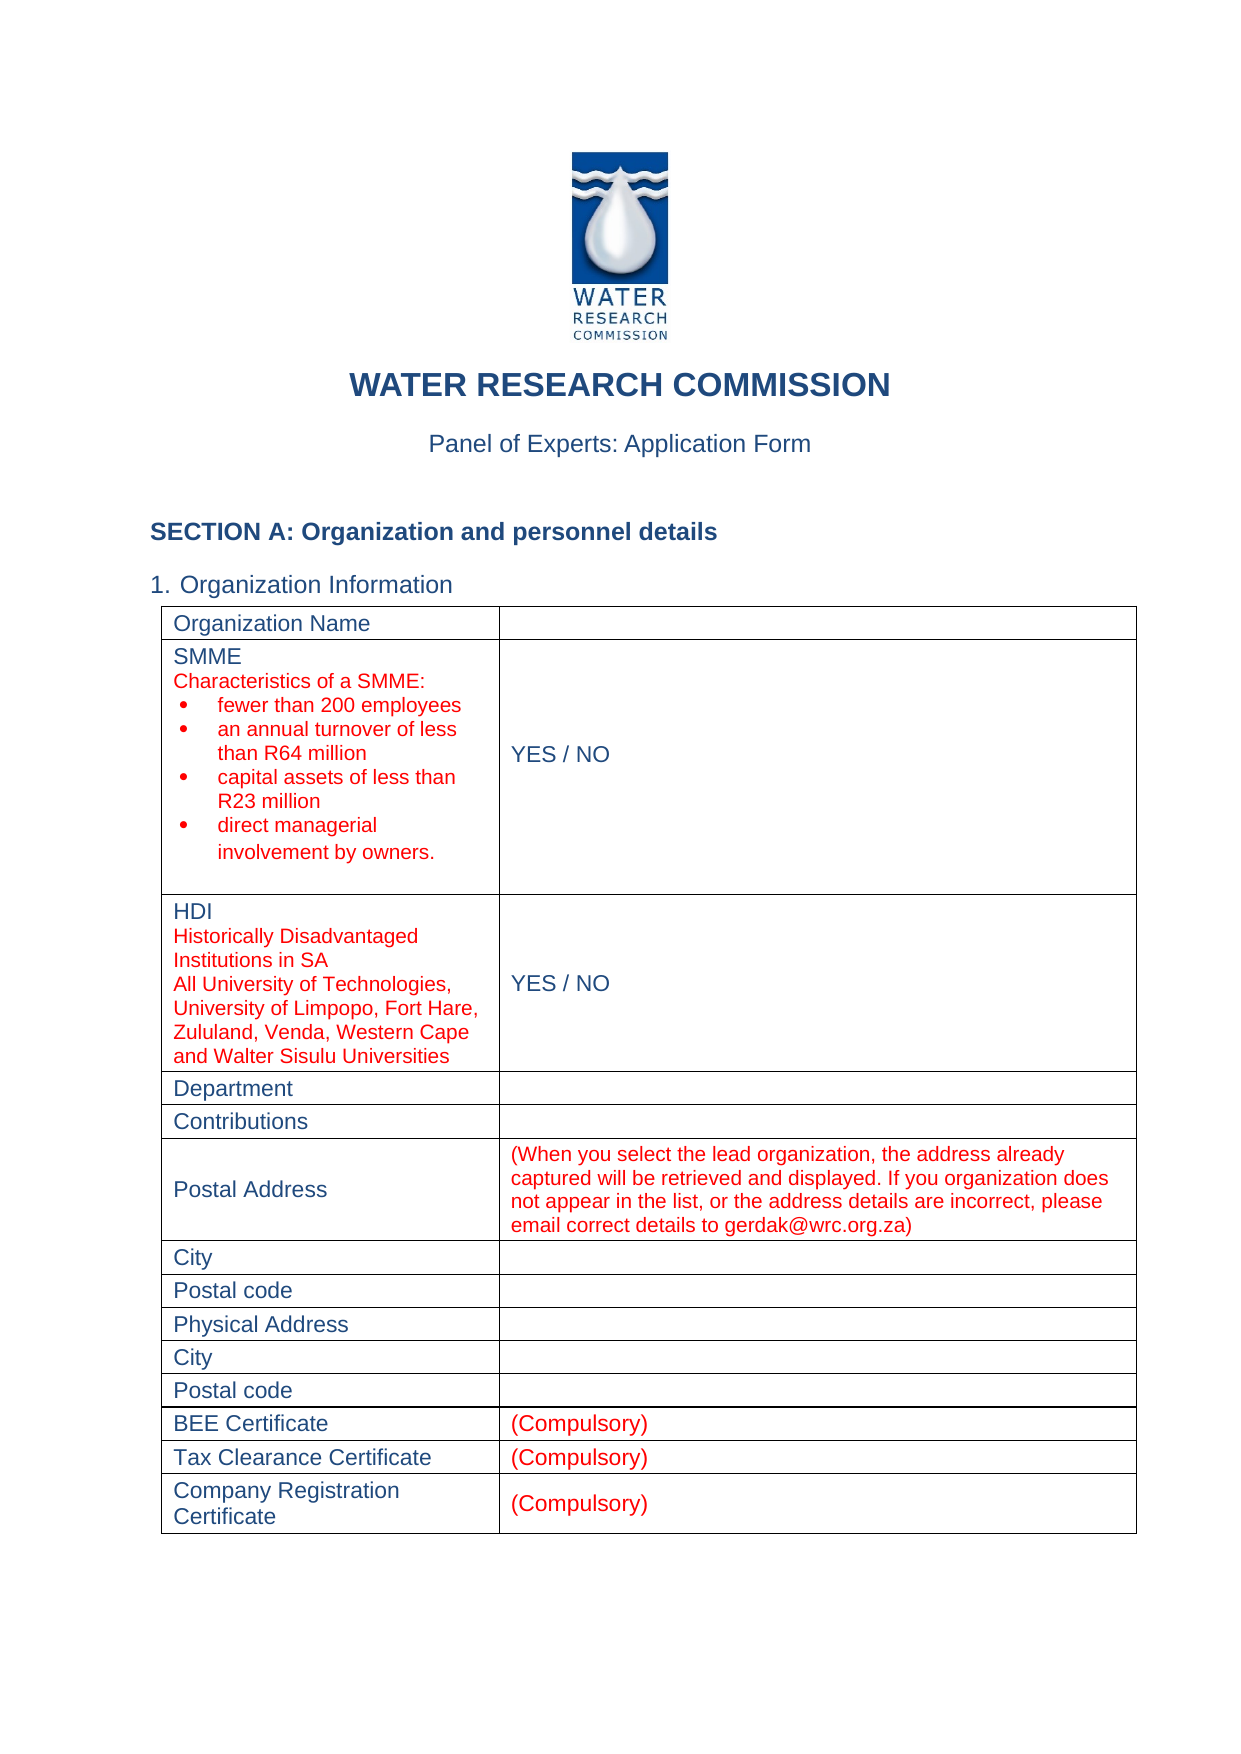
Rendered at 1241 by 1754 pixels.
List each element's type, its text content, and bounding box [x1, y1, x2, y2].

table_cell SMME Characteristics of a SMME: fewer than 200 employees an annual turnover of less than R64 million capital assets of less than R23 million direct managerial involvement by owners. [162, 640, 499, 894]
table_cell [500, 1341, 1136, 1373]
table_cell Postal Address [162, 1139, 499, 1240]
table_cell [500, 1105, 1136, 1137]
table_header Organization Name [162, 607, 499, 639]
table_cell [500, 1241, 1136, 1273]
table_cell (Compulsory) [500, 1441, 1136, 1473]
table_cell [500, 1275, 1136, 1307]
table_cell YES / NO [500, 640, 1136, 894]
table_cell Physical Address [162, 1308, 499, 1340]
table_cell Postal code [162, 1275, 499, 1307]
table_cell BEE Certificate [162, 1408, 499, 1439]
table_cell [500, 1072, 1136, 1104]
table_cell (Compulsory) [500, 1474, 1136, 1532]
table_cell Tax Clearance Certificate [162, 1441, 499, 1473]
table_cell Contributions [162, 1105, 499, 1137]
table_cell (Compulsory) [500, 1408, 1136, 1439]
table_cell HDI Historically Disadvantaged Institutions in SA All University of Technologies, University of Limpopo, Fort Hare, Zululand, Venda, Western Cape and Walter Sisulu Universities [162, 895, 499, 1071]
table_cell [500, 1374, 1136, 1406]
table_cell YES / NO [500, 895, 1136, 1071]
table_cell Company Registration Certificate [162, 1474, 499, 1532]
text SECTION A: Organization and personnel details [150, 517, 1090, 546]
table_cell City [162, 1241, 499, 1273]
table_cell Postal code [162, 1374, 499, 1406]
picture [569, 150, 671, 343]
table_cell Department [162, 1072, 499, 1104]
list Organization Information [150, 571, 1090, 599]
table_cell [500, 1308, 1136, 1340]
table_cell (When you select the lead organization, the address already captured will be retrieved and displayed. If you organization does not appear in the list, or the address details are incorrect, please email correct details to gerdak@wrc.org.za) [500, 1139, 1136, 1240]
table_cell City [162, 1341, 499, 1373]
table_header [500, 607, 1136, 639]
subtitle WATER RESEARCH COMMISSION [150, 365, 1090, 404]
subtitle Panel of Experts: Application Form [150, 429, 1090, 457]
